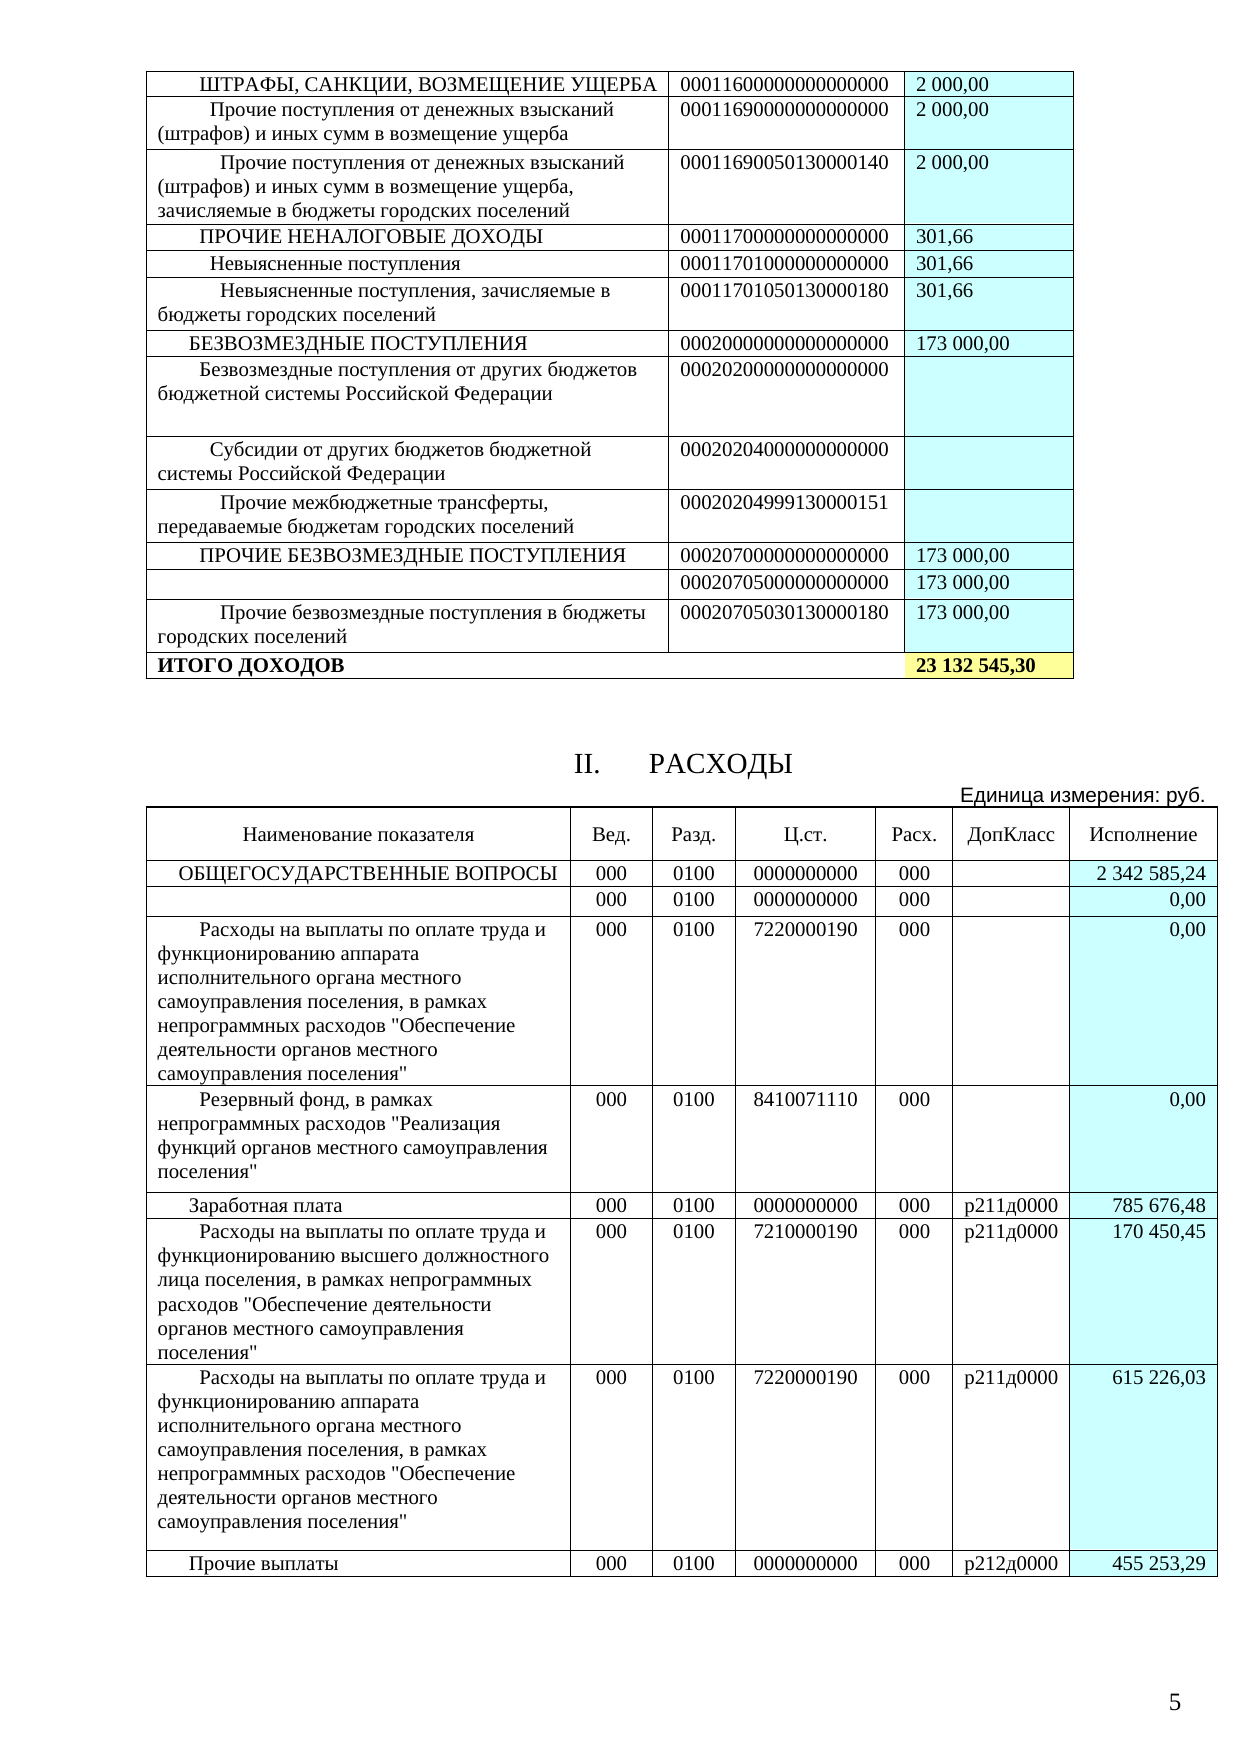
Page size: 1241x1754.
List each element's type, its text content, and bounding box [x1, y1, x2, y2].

table_cell Вед. [571, 808, 652, 859]
table_cell р211д0000 [953, 1193, 1069, 1218]
table_cell 173 000,00 [905, 600, 1073, 652]
table_cell 000 [571, 1193, 652, 1218]
table_cell р211д0000 [953, 1365, 1069, 1549]
table_cell ПРОЧИЕ НЕНАЛОГОВЫЕ ДОХОДЫ [147, 225, 668, 250]
table_cell 301,66 [905, 278, 1073, 330]
table_cell 000 [876, 1551, 952, 1576]
table_cell 00011701000000000000 [669, 251, 904, 277]
table_cell [953, 917, 1069, 1085]
table_cell 000 [571, 917, 652, 1085]
table_cell 000 [876, 917, 952, 1085]
table_cell 455 253,29 [1070, 1551, 1217, 1576]
table_cell 23 132 545,30 [905, 653, 1073, 678]
table_cell Разд. [653, 808, 735, 859]
table_cell 2 000,00 [905, 150, 1073, 223]
table_cell ДопКласс [953, 808, 1069, 859]
table_cell 000 [571, 1551, 652, 1576]
table_cell 173 000,00 [905, 543, 1073, 569]
table_cell ПРОЧИЕ БЕЗВОЗМЕЗДНЫЕ ПОСТУПЛЕНИЯ [147, 543, 668, 569]
table_cell Прочие выплаты [147, 1551, 570, 1576]
table_cell Ц.ст. [736, 808, 875, 859]
table_cell 2 000,00 [905, 72, 1073, 96]
table_cell 0000000000 [736, 1193, 875, 1218]
table_cell 000 [571, 1219, 652, 1364]
table_cell 173 000,00 [905, 331, 1073, 356]
table_cell Невыясненные поступления, зачисляемые в бюджеты городских поселений [147, 278, 668, 330]
table_cell БЕЗВОЗМЕЗДНЫЕ ПОСТУПЛЕНИЯ [147, 331, 668, 356]
table_cell [953, 1086, 1069, 1192]
table_cell 0000000000 [736, 861, 875, 886]
table_cell 000 [571, 1365, 652, 1549]
table_cell 00011600000000000000 [669, 72, 904, 96]
table_cell 173 000,00 [905, 570, 1073, 598]
table_cell 0100 [653, 1219, 735, 1364]
table_cell 0100 [653, 1086, 735, 1192]
table_cell Резервный фонд, в рамках непрограммных расходов "Реализация функций органов местного самоуправления поселения" [147, 1086, 570, 1192]
table_cell 785 676,48 [1070, 1193, 1217, 1218]
table_cell 0100 [653, 1193, 735, 1218]
list РАСХОДЫ [185, 746, 1181, 780]
table_cell 000 [571, 887, 652, 916]
table_cell 00011690050130000140 [669, 150, 904, 223]
table_cell Субсидии от других бюджетов бюджетной системы Российской Федерации [147, 437, 668, 489]
table_cell 00020705000000000000 [669, 570, 904, 598]
table_cell Прочие поступления от денежных взысканий (штрафов) и иных сумм в возмещение ущерба, зачисляемые в бюджеты городских поселений [147, 150, 668, 223]
table_cell 000 [876, 1365, 952, 1549]
table_cell [905, 357, 1073, 436]
table_cell 0100 [653, 861, 735, 886]
table_cell Прочие межбюджетные трансферты, передаваемые бюджетам городских поселений [147, 490, 668, 542]
table_cell 2 000,00 [905, 97, 1073, 149]
table_cell 000 [876, 1219, 952, 1364]
table_cell 00020705030130000180 [669, 600, 904, 652]
table_cell 0100 [653, 1365, 735, 1549]
table_cell 000 [876, 1086, 952, 1192]
table_cell 00020200000000000000 [669, 357, 904, 436]
table_cell р212д0000 [953, 1551, 1069, 1576]
table_cell р211д0000 [953, 1219, 1069, 1364]
table_cell 0100 [653, 917, 735, 1085]
table_cell ОБЩЕГОСУДАРСТВЕННЫЕ ВОПРОСЫ [147, 861, 570, 886]
table_cell Наименование показателя [147, 808, 570, 859]
table_cell 000 [876, 861, 952, 886]
table_cell 00020204000000000000 [669, 437, 904, 489]
table_cell 00020700000000000000 [669, 543, 904, 569]
table_cell 000 [571, 1086, 652, 1192]
table_cell Невыясненные поступления [147, 251, 668, 277]
table_cell 00020000000000000000 [669, 331, 904, 356]
table_cell 000 [876, 887, 952, 916]
table_cell 7210000190 [736, 1219, 875, 1364]
table_cell ШТРАФЫ, САНКЦИИ, ВОЗМЕЩЕНИЕ УЩЕРБА [147, 72, 668, 96]
table_cell 00011690000000000000 [669, 97, 904, 149]
table_cell 0000000000 [736, 1551, 875, 1576]
table_cell 000 [571, 861, 652, 886]
table_cell [953, 861, 1069, 886]
table_cell [953, 887, 1069, 916]
table_cell 0100 [653, 1551, 735, 1576]
table_cell Прочие поступления от денежных взысканий (штрафов) и иных сумм в возмещение ущерба [147, 97, 668, 149]
table_cell Прочие безвозмездные поступления в бюджеты городских поселений [147, 600, 668, 652]
table_cell 2 342 585,24 [1070, 861, 1217, 886]
table_cell ИТОГО ДОХОДОВ [147, 653, 904, 678]
table_cell Исполнение [1070, 808, 1217, 859]
table_cell [147, 570, 668, 598]
table_cell 0,00 [1070, 887, 1217, 916]
table_cell [905, 490, 1073, 542]
table_cell 0000000000 [736, 887, 875, 916]
table_cell Безвозмездные поступления от других бюджетов бюджетной системы Российской Федерации [147, 357, 668, 436]
table_cell Расх. [876, 808, 952, 859]
table_cell 301,66 [905, 251, 1073, 277]
table_cell 00011700000000000000 [669, 225, 904, 250]
table_cell 00020204999130000151 [669, 490, 904, 542]
table_cell 0100 [653, 887, 735, 916]
table_cell 615 226,03 [1070, 1365, 1217, 1549]
table_cell 170 450,45 [1070, 1219, 1217, 1364]
table_cell 301,66 [905, 225, 1073, 250]
table_cell 8410071110 [736, 1086, 875, 1192]
table_header Единица измерения: руб. [146, 780, 1217, 806]
table_cell 7220000190 [736, 1365, 875, 1549]
table_cell 000 [876, 1193, 952, 1218]
table_cell 7220000190 [736, 917, 875, 1085]
table_cell [147, 887, 570, 916]
table_cell 00011701050130000180 [669, 278, 904, 330]
table_cell 0,00 [1070, 1086, 1217, 1192]
table_cell 0,00 [1070, 917, 1217, 1085]
table_cell [905, 437, 1073, 489]
table_cell Заработная плата [147, 1193, 570, 1218]
